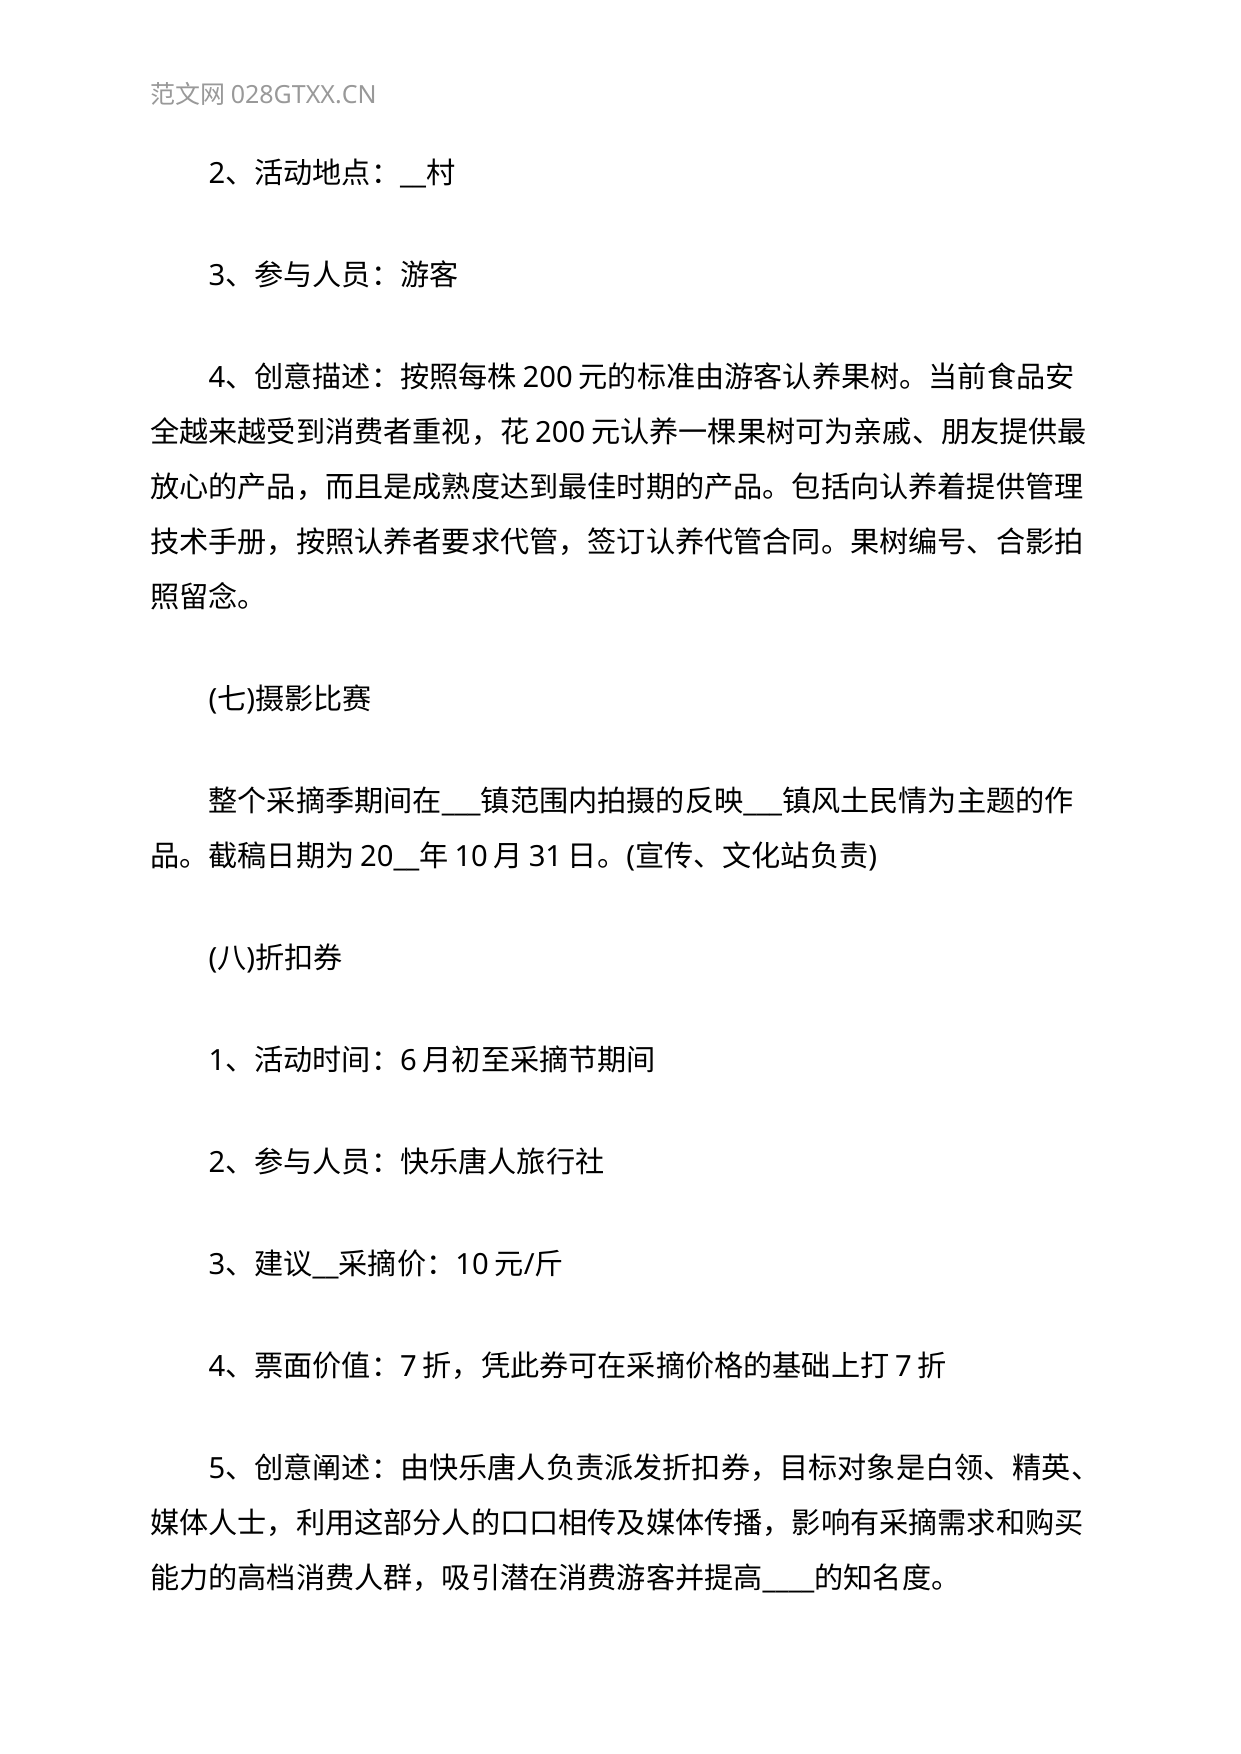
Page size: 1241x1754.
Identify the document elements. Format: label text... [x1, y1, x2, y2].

text (八)折扣券 [150, 934, 1090, 977]
text 5、创意阐述：由快乐唐人负责派发折扣券，目标对象是白领、精英、媒体人士，利用这部分人的口口相传及媒体传播，影响有采摘需求和购买能力的高档消费人群，吸引潜在消费游客并提高____的知名度。 [150, 1444, 1090, 1597]
text 2、参与人员：快乐唐人旅行社 [150, 1138, 1090, 1181]
text 4、票面价值：7折，凭此券可在采摘价格的基础上打7折 [150, 1342, 1090, 1385]
text 2、活动地点：__村 [150, 150, 1090, 192]
text 3、参与人员：游客 [150, 252, 1090, 294]
text (七)摄影比赛 [150, 676, 1090, 718]
text 4、创意描述：按照每株200元的标准由游客认养果树。当前食品安全越来越受到消费者重视，花200元认养一棵果树可为亲戚、朋友提供最放心的产品，而且是成熟度达到最佳时期的产品。包括向认养着提供管理技术手册，按照认养者要求代管，签订认养代管合同。果树编号、合影拍照留念。 [150, 354, 1090, 616]
text 整个采摘季期间在___镇范围内拍摄的反映___镇风土民情为主题的作品。截稿日期为20__年10月31日。(宣传、文化站负责) [150, 777, 1090, 875]
text 1、活动时间：6月初至采摘节期间 [150, 1036, 1090, 1079]
text 3、建议__采摘价：10元/斤 [150, 1240, 1090, 1283]
